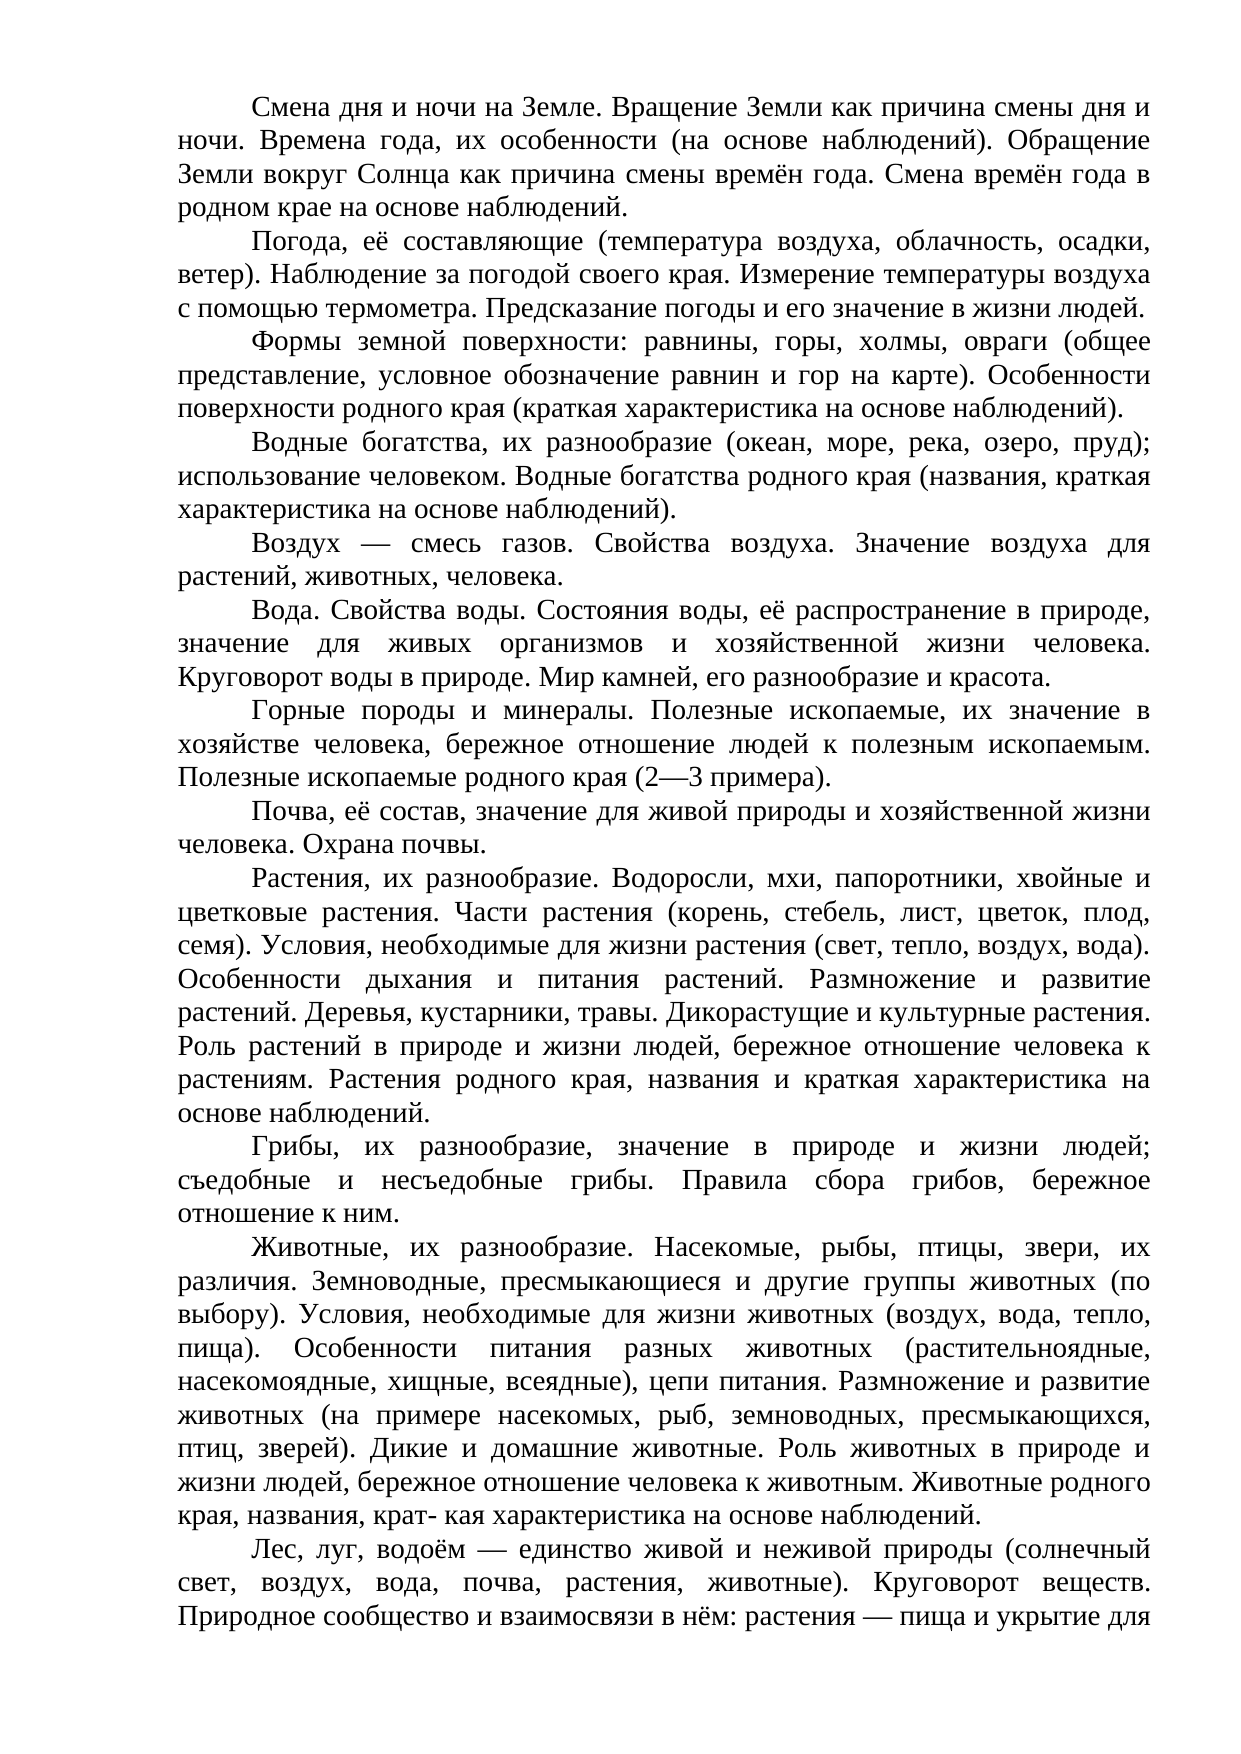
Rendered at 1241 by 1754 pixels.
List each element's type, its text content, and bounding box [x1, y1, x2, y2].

text Воздух — смесь газов. Свойства воздуха. Значение воздуха для растений, животных, человека. [177, 525, 1152, 592]
text Почва, её состав, значение для живой природы и хозяйственной жизни человека. Охрана почвы. [177, 793, 1152, 860]
text Растения, их разнообразие. Водоросли, мхи, папоротники, хвойные и цветковые растения. Части растения (корень, стебель, лист, цветок, плод, семя). Условия, необходимые для жизни растения (свет, тепло, воздух, вода). Особенности дыхания и питания растений. Размножение и развитие растений. Деревья, кустарники, травы. Дикорастущие и культурные растения. Роль растений в природе и жизни людей, бережное отношение человека к растениям. Растения родного края, названия и краткая характеристика на основе наблюдений. [177, 860, 1152, 1128]
text Формы земной поверхности: равнины, горы, холмы, овраги (общее представление, условное обозначение равнин и гор на карте). Особенности поверхности родного края (краткая характеристика на основе наблюдений). [177, 323, 1152, 424]
text Животные, их разнообразие. Насекомые, рыбы, птицы, звери, их различия. Земноводные, пресмыкающиеся и другие группы животных (по выбору). Условия, необходимые для жизни животных (воздух, вода, тепло, пища). Особенности питания разных животных (растительноядные, насекомоядные, хищные, всеядные), цепи питания. Размножение и развитие животных (на примере насекомых, рыб, земноводных, пресмыкающихся, птиц, зверей). Дикие и домашние животные. Роль животных в природе и жизни людей, бережное отношение человека к животным. Животные родного края, названия, крат- кая характеристика на основе наблюдений. [177, 1229, 1152, 1531]
text Водные богатства, их разнообразие (океан, море, река, озеро, пруд); использование человеком. Водные богатства родного края (названия, краткая характеристика на основе наблюдений). [177, 424, 1152, 525]
text Погода, её составляющие (температура воздуха, облачность, осадки, ветер). Наблюдение за погодой своего края. Измерение температуры воздуха с помощью термометра. Предсказание погоды и его значение в жизни людей. [177, 223, 1152, 323]
text Вода. Свойства воды. Состояния воды, её распространение в природе, значение для живых организмов и хозяйственной жизни человека. Круговорот воды в природе. Мир камней, его разнообразие и красота. [177, 592, 1152, 692]
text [177, 1531, 1152, 1632]
text Смена дня и ночи на Земле. Вращение Земли как причина смены дня и ночи. Времена года, их особенности (на основе наблюдений). Обращение Земли вокруг Солнца как причина смены времён года. Смена времён года в родном крае на основе наблюдений. [177, 89, 1152, 223]
text Грибы, их разнообразие, значение в природе и жизни людей; съедобные и несъедобные грибы. Правила сбора грибов, бережное отношение к ним. [177, 1128, 1152, 1229]
text Горные породы и минералы. Полезные ископаемые, их значение в хозяйстве человека, бережное отношение людей к полезным ископаемым. Полезные ископаемые родного края (2—3 примера). [177, 692, 1152, 793]
